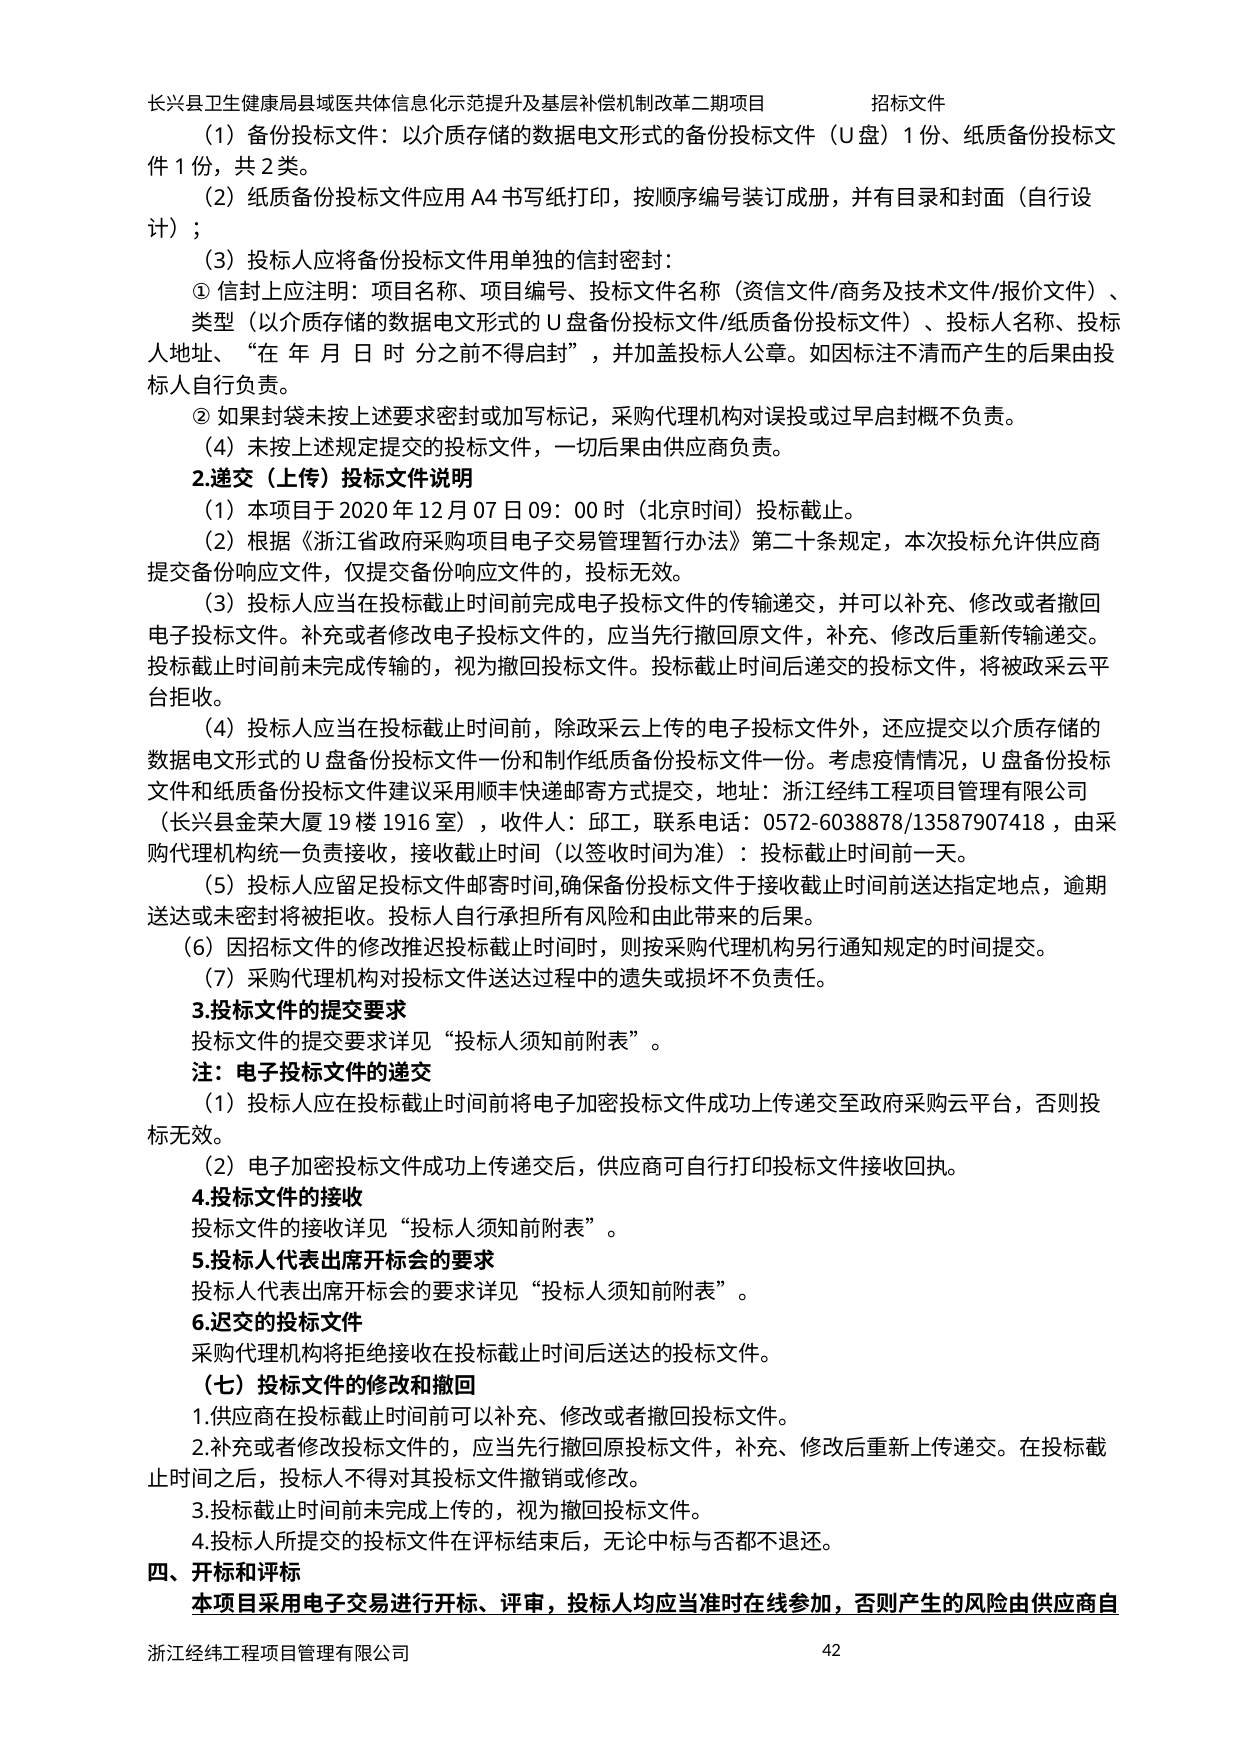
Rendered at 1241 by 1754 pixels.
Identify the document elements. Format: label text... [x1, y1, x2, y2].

text 投标文件的提交要求详见“投标人须知前附表”。 [148, 1024, 1122, 1056]
text 4.投标文件的接收 [148, 1181, 1122, 1212]
text 注：电子投标文件的递交 [148, 1056, 1122, 1087]
text 6.迟交的投标文件 [148, 1306, 1122, 1337]
text 5.投标人代表出席开标会的要求 [148, 1243, 1122, 1274]
text ①信封上应注明：项目名称、项目编号、投标文件名称（资信文件/商务及技术文件/报价文件）、 [148, 274, 1122, 306]
text （1）投标人应在投标截止时间前将电子加密投标文件成功上传递交至政府采购云平台，否则投标无效。 [148, 1087, 1122, 1149]
text （4）未按上述规定提交的投标文件，一切后果由供应商负责。 [148, 431, 1122, 462]
text 1.供应商在投标截止时间前可以补充、修改或者撤回投标文件。 [148, 1399, 1122, 1431]
text （2）电子加密投标文件成功上传递交后，供应商可自行打印投标文件接收回执。 [148, 1149, 1122, 1181]
text 2.递交（上传）投标文件说明 [148, 462, 1122, 493]
text 四、开标和评标 [148, 1556, 1122, 1587]
text 投标人代表出席开标会的要求详见“投标人须知前附表”。 [148, 1274, 1122, 1306]
text （7）采购代理机构对投标文件送达过程中的遗失或损坏不负责任。 [148, 962, 1122, 993]
text （1）本项目于2020年12月07日09：00时（北京时间）投标截止。 [148, 493, 1122, 524]
text （5）投标人应留足投标文件邮寄时间,确保备份投标文件于接收截止时间前送达指定地点，逾期送达或未密封将被拒收。投标人自行承担所有风险和由此带来的后果。 [148, 868, 1122, 931]
text （6）因招标文件的修改推迟投标截止时间时，则按采购代理机构另行通知规定的时间提交。 [148, 931, 1122, 962]
text 2.补充或者修改投标文件的，应当先行撤回原投标文件，补充、修改后重新上传递交。在投标截止时间之后，投标人不得对其投标文件撤销或修改。 [148, 1431, 1122, 1493]
text 4.投标人所提交的投标文件在评标结束后，无论中标与否都不退还。 [148, 1524, 1122, 1556]
text 投标文件的接收详见“投标人须知前附表”。 [148, 1212, 1122, 1243]
text （3）投标人应将备份投标文件用单独的信封密封： [148, 243, 1122, 274]
text （1）备份投标文件：以介质存储的数据电文形式的备份投标文件（U盘）1份、纸质备份投标文件1份，共2类。 [148, 118, 1122, 181]
text （3）投标人应当在投标截止时间前完成电子投标文件的传输递交，并可以补充、修改或者撤回电子投标文件。补充或者修改电子投标文件的，应当先行撤回原文件，补充、修改后重新传输递交。投标截止时间前未完成传输的，视为撤回投标文件。投标截止时间后递交的投标文件，将被政采云平台拒收。 [148, 587, 1122, 712]
text （4）投标人应当在投标截止时间前，除政采云上传的电子投标文件外，还应提交以介质存储的数据电文形式的U盘备份投标文件一份和制作纸质备份投标文件一份。考虑疫情情况，U盘备份投标文件和纸质备份投标文件建议采用顺丰快递邮寄方式提交，地址：浙江经纬工程项目管理有限公司（长兴县金荣大厦19楼1916室），收件人：邱工，联系电话：0572-6038878/13587907418 ，由采购代理机构统一负责接收，接收截止时间（以签收时间为准）：投标截止时间前一天。 [148, 712, 1122, 868]
text （七）投标文件的修改和撤回 [148, 1368, 1122, 1399]
text 类型（以介质存储的数据电文形式的U盘备份投标文件/纸质备份投标文件）、投标人名称、投标人地址、“在 年 月 日 时 分之前不得启封”，并加盖投标人公章。如因标注不清而产生的后果由投标人自行负责。 [148, 306, 1122, 399]
text 3.投标截止时间前未完成上传的，视为撤回投标文件。 [148, 1493, 1122, 1524]
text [148, 1587, 1122, 1618]
text ②如果封袋未按上述要求密封或加写标记，采购代理机构对误投或过早启封概不负责。 [148, 399, 1122, 431]
text 3.投标文件的提交要求 [148, 993, 1122, 1024]
text 采购代理机构将拒绝接收在投标截止时间后送达的投标文件。 [148, 1337, 1122, 1368]
text （2）根据《浙江省政府采购项目电子交易管理暂行办法》第二十条规定，本次投标允许供应商提交备份响应文件，仅提交备份响应文件的，投标无效。 [148, 524, 1122, 587]
text （2）纸质备份投标文件应用A4书写纸打印，按顺序编号装订成册，并有目录和封面（自行设计）； [148, 181, 1122, 243]
